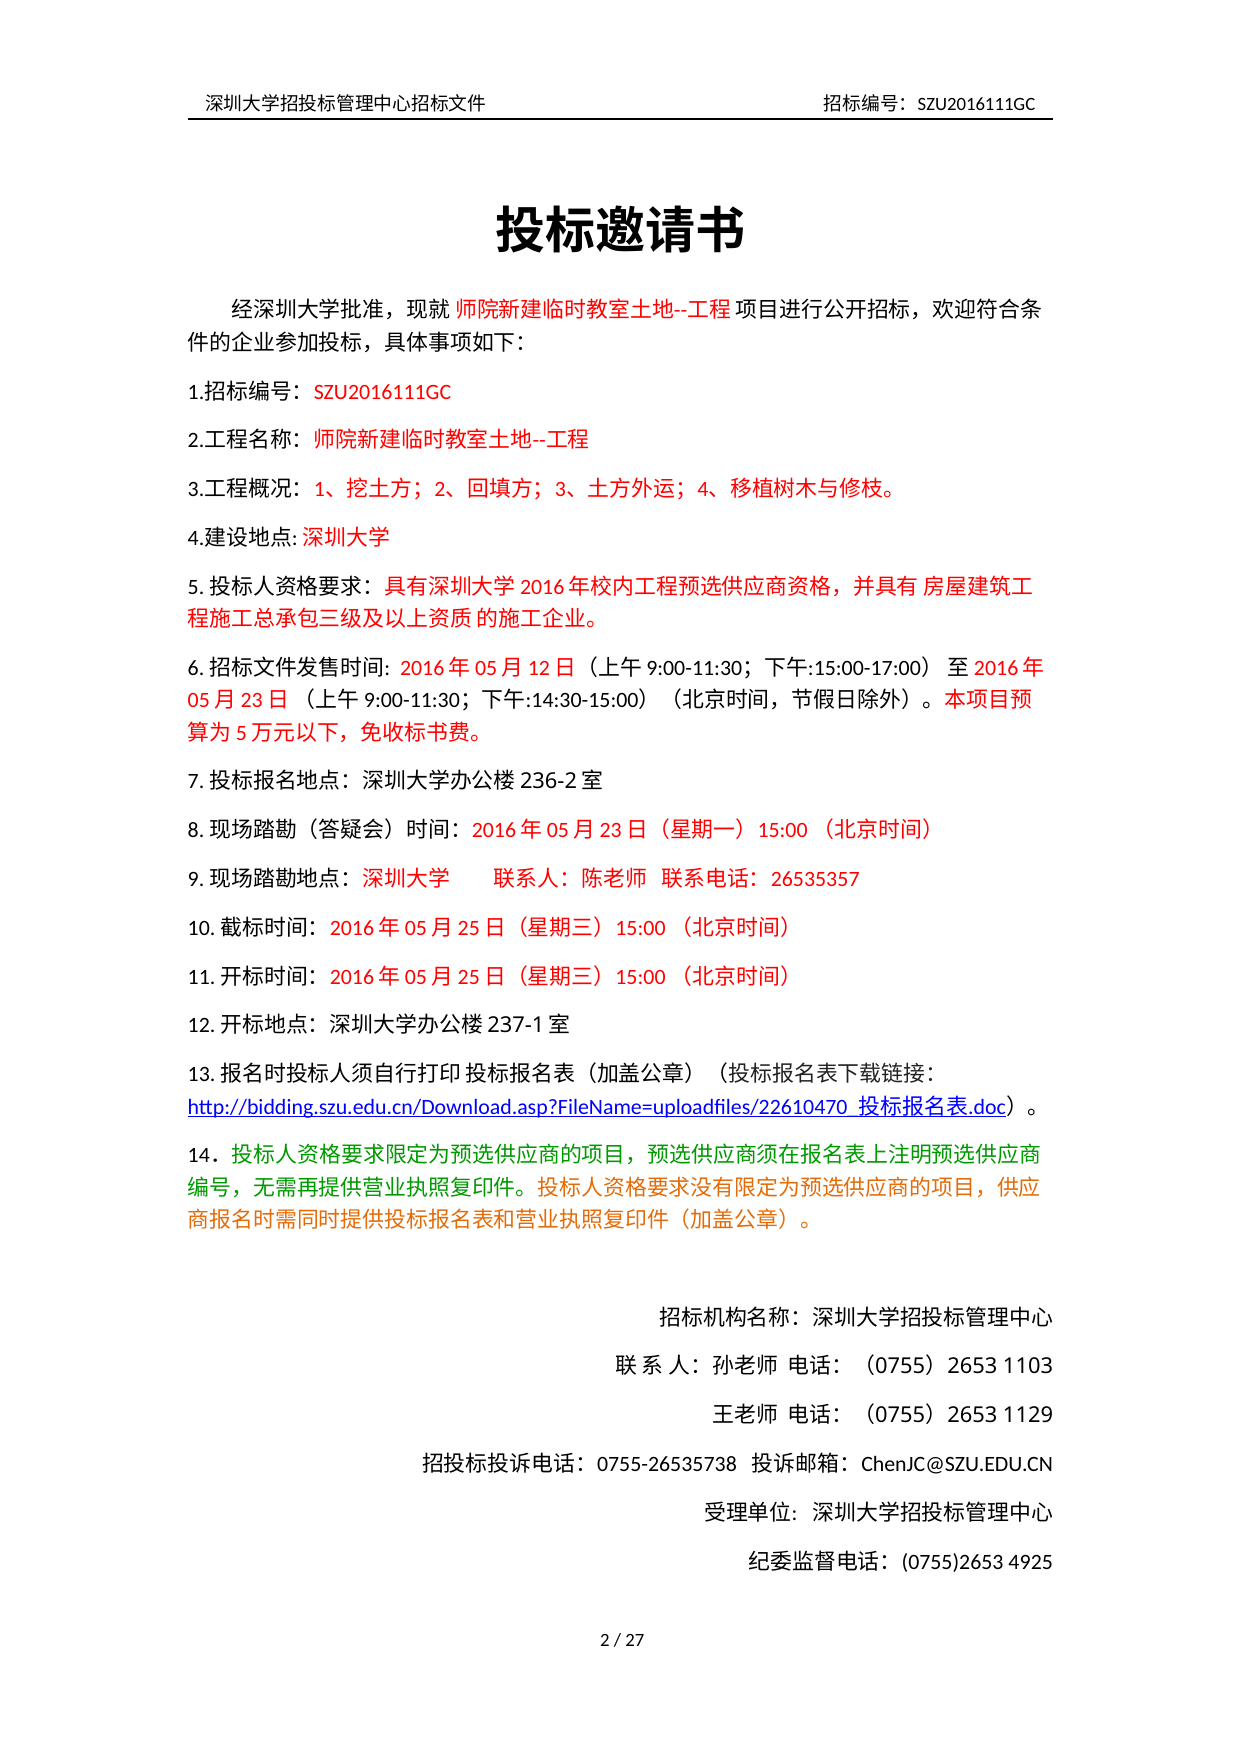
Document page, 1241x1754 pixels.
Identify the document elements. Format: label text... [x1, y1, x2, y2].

text 10. 截标时间：2016年05月25日（星期三）15:00 （北京时间） [187, 909, 1053, 942]
text 13. 报名时投标人须自行打印 投标报名表（加盖公章）（投标报名表下载链接：http://bidding.szu.edu.cn/Download.asp?FileName=uploadfiles/22610470_投标报名表.doc）。 [187, 1056, 1053, 1121]
text 12. 开标地点：深圳大学办公楼237-1室 [187, 1007, 1053, 1039]
text 11. 开标时间：2016年05月25日（星期三）15:00 （北京时间） [187, 958, 1053, 991]
text 招投标投诉电话：0755-26535738 投诉邮箱：ChenJC@SZU.EDU.CN [187, 1446, 1053, 1478]
text 1.招标编号：SZU2016111GC [187, 373, 1053, 406]
text 招标机构名称：深圳大学招投标管理中心 [187, 1299, 1053, 1332]
text 5. 投标人资格要求：具有深圳大学2016年校内工程预选供应商资格，并具有 房屋建筑工程施工总承包三级及以上资质 的施工企业。 [187, 568, 1053, 633]
text 9. 现场踏勘地点：深圳大学 联系人：陈老师 联系电话：26535357 [187, 861, 1053, 893]
text 联 系 人：孙老师 电话：（0755）2653 1103 [187, 1348, 1053, 1381]
text 2.工程名称：师院新建临时教室土地--工程 [187, 422, 1053, 454]
text 3.工程概况：1、挖土方；2、回填方；3、土方外运；4、移植树木与修枝。 [187, 471, 1053, 503]
text 6. 招标文件发售时间: 2016年05月12日（上午9:00-11:30；下午:15:00-17:00） 至2016年05月23日 （上午9:00-11:30；下午:14:30-15:00）（北京时间，节假日除外）。本项目预算为5万元以下，免收标书费。 [187, 649, 1053, 747]
text 投标邀请书 [187, 178, 1053, 276]
text 经深圳大学批准，现就 师院新建临时教室土地--工程 项目进行公开招标，欢迎符合条件的企业参加投标，具体事项如下： [187, 292, 1053, 357]
text 王老师 电话：（0755）2653 1129 [187, 1397, 1053, 1429]
text 14．投标人资格要求限定为预选供应商的项目，预选供应商须在报名表上注明预选供应商编号，无需再提供营业执照复印件。投标人资格要求没有限定为预选供应商的项目，供应商报名时需同时提供投标报名表和营业执照复印件（加盖公章）。 [187, 1137, 1053, 1234]
text 8. 现场踏勘（答疑会）时间：2016年05月23日（星期一）15:00 （北京时间） [187, 812, 1053, 844]
text 4.建设地点: 深圳大学 [187, 519, 1053, 552]
text 纪委监督电话：(0755)2653 4925 [187, 1543, 1053, 1576]
text 受理单位: 深圳大学招投标管理中心 [187, 1494, 1053, 1527]
text 7. 投标报名地点：深圳大学办公楼236-2室 [187, 763, 1053, 796]
